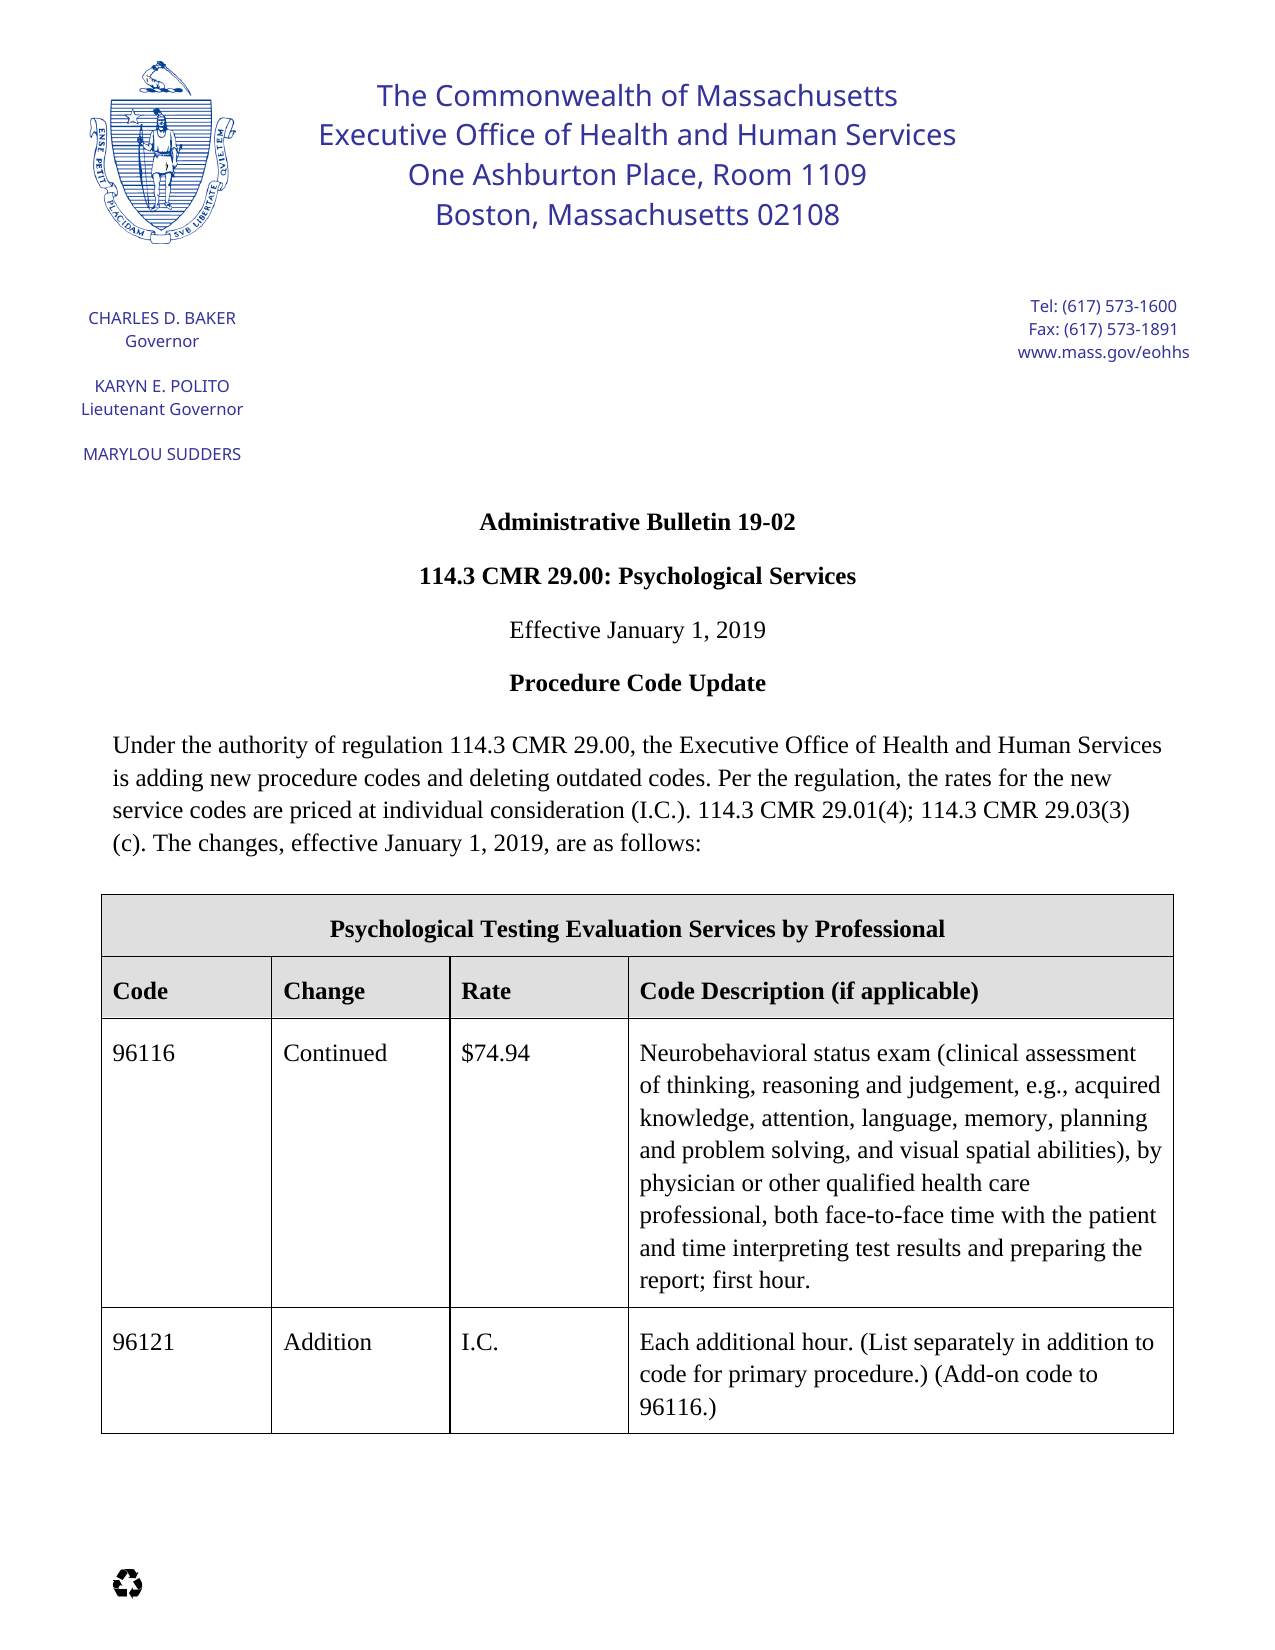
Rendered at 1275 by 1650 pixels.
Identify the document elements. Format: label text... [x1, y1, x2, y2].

subtitle Boston, Massachusetts 02108 [112, 194, 1162, 234]
table_cell Code [102, 957, 271, 1017]
text Effective January 1, 2019 [112, 615, 1162, 643]
table_cell 96116 [102, 1019, 271, 1307]
picture [89, 61, 240, 244]
table_cell Code Description (if applicable) [629, 957, 1173, 1017]
text Executive Office of Health and Human Services [112, 115, 1162, 154]
table_cell Rate [451, 957, 628, 1017]
text Procedure Code Update [112, 668, 1162, 697]
table_header Psychological Testing Evaluation Services by Professional [102, 895, 1173, 956]
text Administrative Bulletin 19-02 [112, 507, 1162, 536]
text The Commonwealth of Massachusetts [112, 75, 1162, 115]
table_cell Neurobehavioral status exam (clinical assessment of thinking, reasoning and judgement, e.g., acquired knowledge, attention, language, memory, planning and problem solving, and visual spatial abilities), by physician or other qualified health care professional, both face-to-face time with the patient and time interpreting test results and preparing the report; first hour. [629, 1019, 1173, 1307]
table_cell Each additional hour. (List separately in addition to code for primary procedure.) (Add-on code to 96116.) [629, 1308, 1173, 1433]
subtitle One Ashburton Place, Room 1109 [112, 154, 1162, 194]
text Under the authority of regulation 114.3 CMR 29.00, the Executive Office of Health and Human Services is adding new procedure codes and deleting outdated codes. Per the regulation, the rates for the new service codes are priced at individual consideration (I.C.). 114.3 CMR 29.01(4); 114.3 CMR 29.03(3)(c). The changes, effective January 1, 2019, are as follows: [112, 727, 1162, 857]
table_cell I.C. [451, 1308, 628, 1433]
text 114.3 CMR 29.00: Psychological Services [112, 561, 1162, 590]
table_cell Change [272, 957, 449, 1017]
picture [112, 1569, 143, 1599]
table_cell $74.94 [451, 1019, 628, 1307]
table_cell 96121 [102, 1308, 271, 1433]
table_cell Continued [272, 1019, 449, 1307]
table_cell Addition [272, 1308, 449, 1433]
